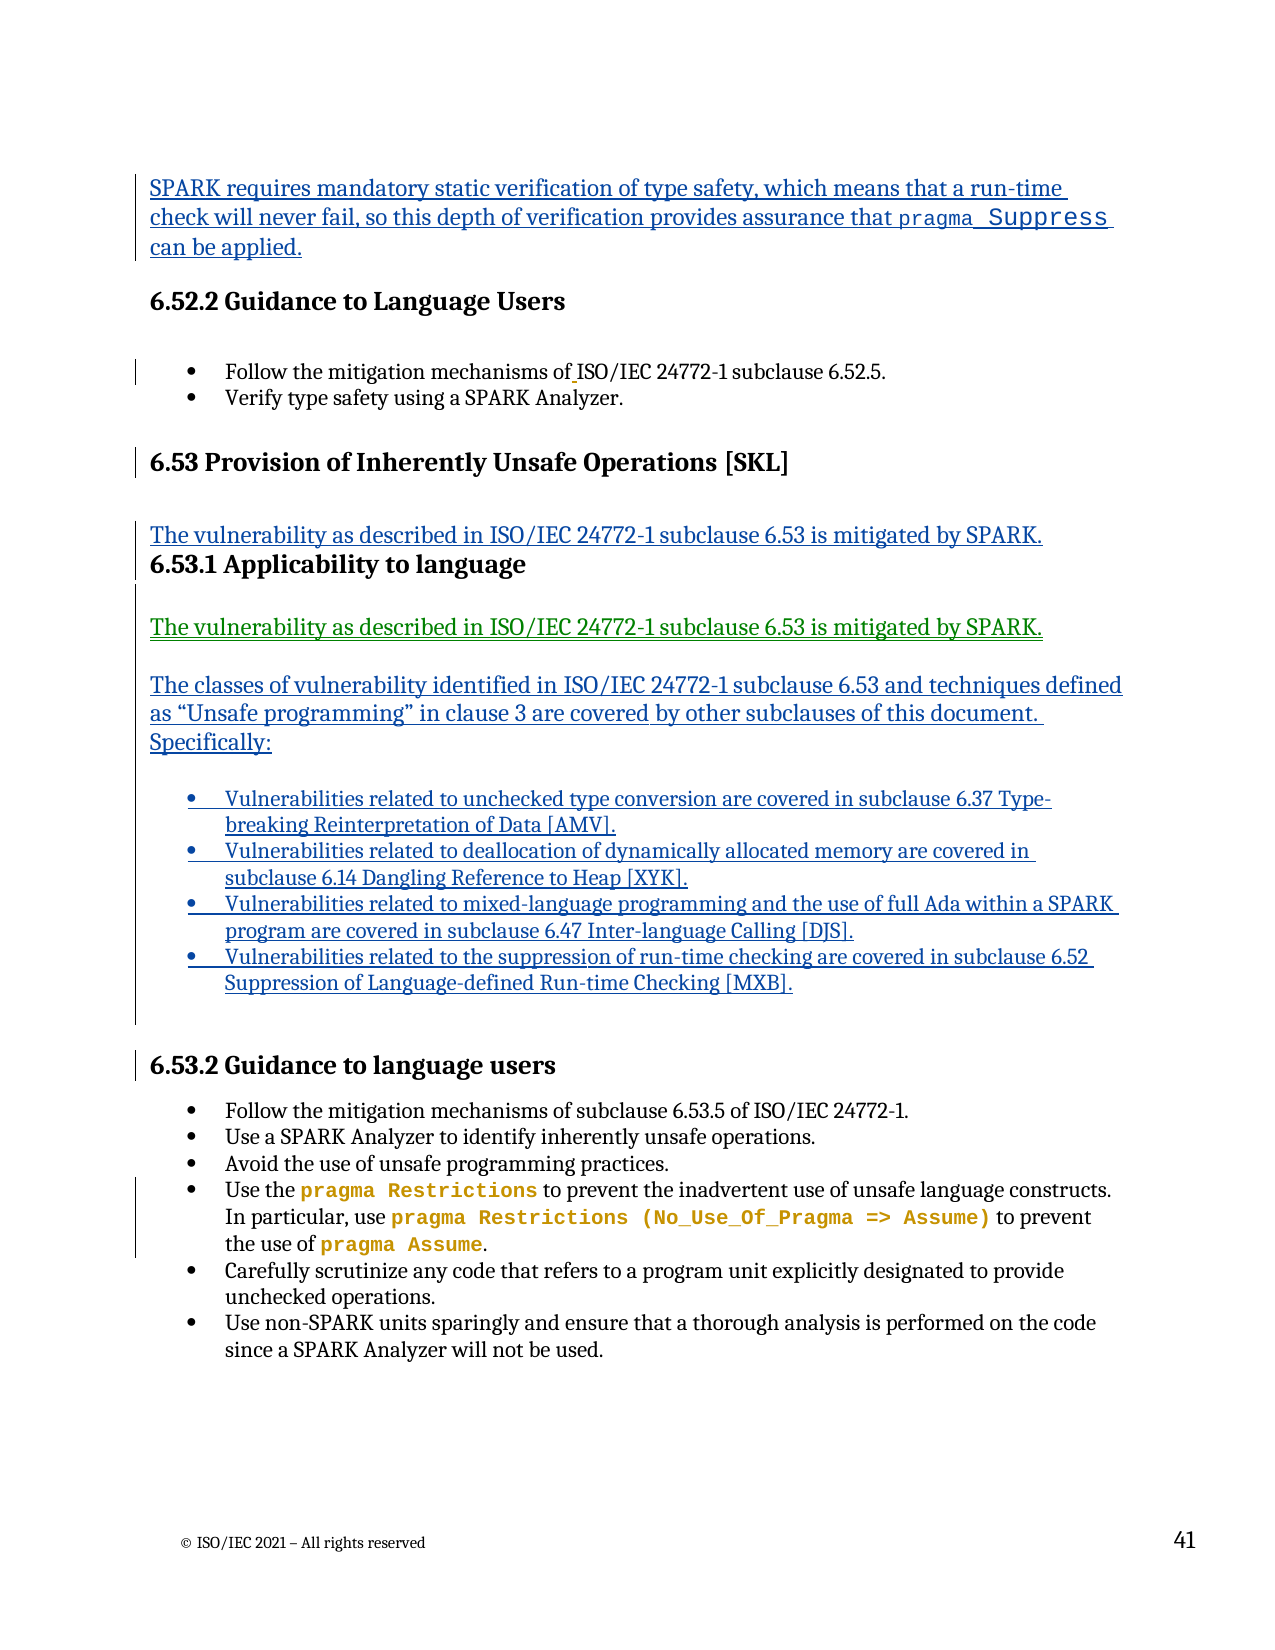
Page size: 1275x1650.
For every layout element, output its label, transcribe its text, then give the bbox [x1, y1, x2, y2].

list Use a SPARK Analyzer to identify inherently unsafe operations. [187, 1124, 1125, 1151]
subtitle 6.53 Provision of Inherently Unsafe Operations [SKL] [150, 447, 1125, 478]
list Verify type safety using a SPARK Analyzer. [187, 385, 1125, 412]
list Follow the mitigation mechanisms of subclause 6.53.5 of ISO/IEC 24772-1. [187, 1098, 1125, 1124]
list Avoid the use of unsafe programming practices. [187, 1151, 1125, 1177]
subtitle 6.53.1 Applicability to language [150, 549, 1125, 580]
list Use the pragma Restrictions to prevent the inadvertent use of unsafe language constructs. In particular, use pragma Restrictions (No_Use_Of_Pragma => Assume) to prevent the use of pragma Assume. [187, 1177, 1125, 1257]
subtitle 6.53.2 Guidance to language users [150, 1050, 1125, 1081]
subtitle 6.52.2 Guidance to Language Users [150, 286, 1125, 317]
list Carefully scrutinize any code that refers to a program unit explicitly designated to provide unchecked operations. [187, 1257, 1125, 1310]
list Follow the mitigation mechanisms ofISO/IEC 24772-1 subclause 6.52.5. [187, 359, 1125, 385]
list Use non-SPARK units sparingly and ensure that a thorough analysis is performed on the code since a SPARK Analyzer will not be used. [187, 1310, 1125, 1363]
